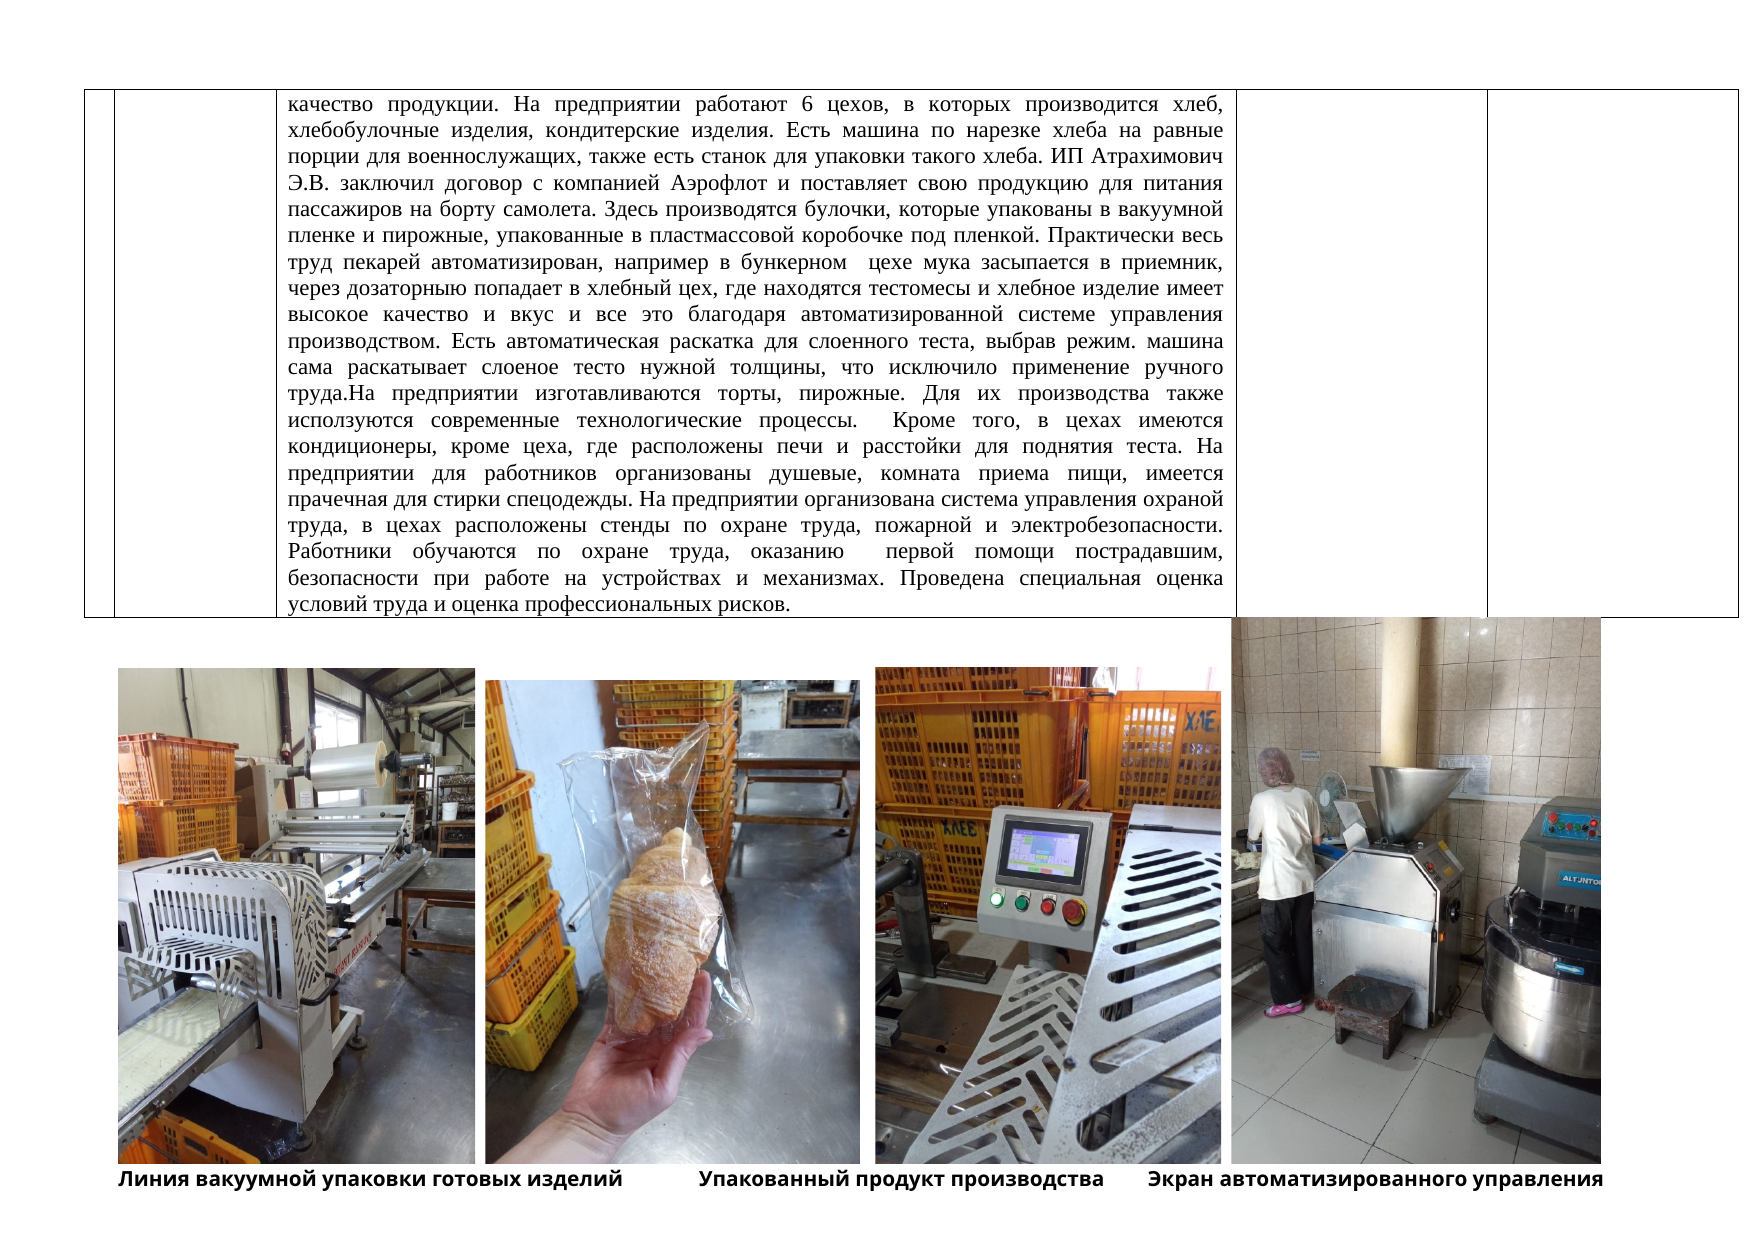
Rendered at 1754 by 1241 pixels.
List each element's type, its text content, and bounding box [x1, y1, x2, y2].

picture [485, 680, 860, 1164]
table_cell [115, 90, 276, 617]
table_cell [1237, 90, 1487, 617]
picture [118, 668, 476, 1164]
table_cell 3 [85, 90, 114, 617]
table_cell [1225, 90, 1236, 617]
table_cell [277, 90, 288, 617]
picture [875, 667, 1222, 1164]
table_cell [1488, 90, 1738, 617]
picture [1231, 617, 1601, 1164]
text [118, 1164, 1636, 1192]
